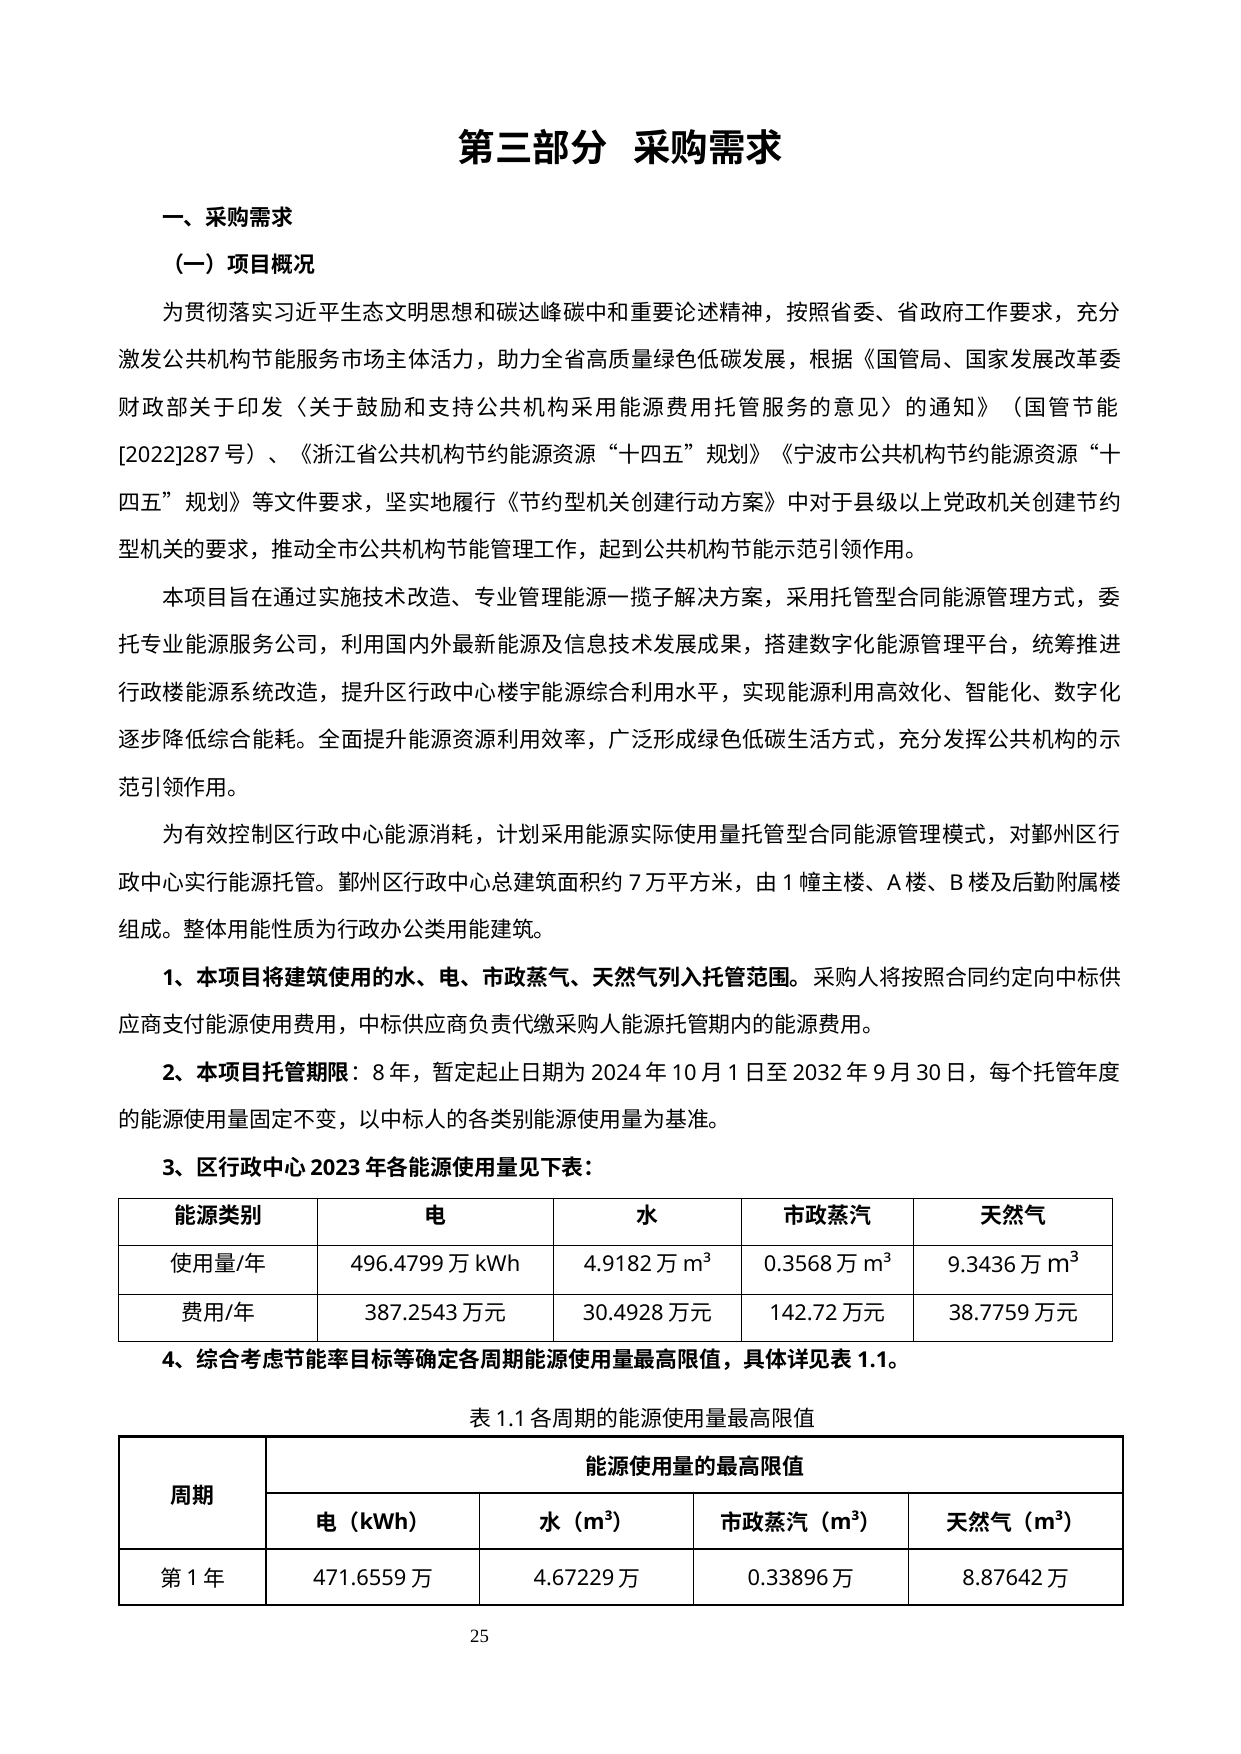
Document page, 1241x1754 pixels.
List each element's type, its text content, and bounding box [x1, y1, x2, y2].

table_header 市政蒸汽 [742, 1199, 913, 1244]
table_cell 使用量/年 [119, 1246, 317, 1294]
table_cell 387.2543万元 [318, 1295, 553, 1341]
table_header 水 [554, 1199, 741, 1244]
table_cell 市政蒸汽（m³） [694, 1494, 908, 1548]
text 为贯彻落实习近平生态文明思想和碳达峰碳中和重要论述精神，按照省委、省政府工作要求，充分激发公共机构节能服务市场主体活力，助力全省高质量绿色低碳发展，根据《国管局、国家发展改革委、财政部关于印发〈关于鼓励和支持公共机构采用能源费用托管服务的意见〉的通知》（国管节能[2022]287号）、《浙江省公共机构节约能源资源“十四五”规划》《宁波市公共机构节约能源资源“十四五”规划》等文件要求，坚实地履行《节约型机关创建行动方案》中对于县级以上党政机关创建节约型机关的要求，推动全市公共机构节能管理工作，起到公共机构节能示范引领作用。 [118, 294, 1122, 564]
table_cell 8.87642万 [909, 1550, 1122, 1604]
table_cell 496.4799万kWh [318, 1246, 553, 1294]
table_cell 9.3436万m³ [914, 1246, 1112, 1294]
table_cell 4.9182万m³ [554, 1246, 741, 1294]
table_cell 142.72万元 [742, 1295, 913, 1341]
text 4、综合考虑节能率目标等确定各周期能源使用量最高限值，具体详见表1.1。 [162, 1342, 1122, 1374]
table_cell 水（m³） [480, 1494, 693, 1548]
table_cell 471.6559万 [267, 1550, 479, 1604]
table_cell 0.33896万 [694, 1550, 908, 1604]
table_cell 30.4928万元 [554, 1295, 741, 1341]
list 本项目将建筑使用的水、电、市政蒸气、天然气列入托管范围。采购人将按照合同约定向中标供应商支付能源使用费用，中标供应商负责代缴采购人能源托管期内的能源费用。 [118, 960, 1122, 1039]
list 区行政中心2023年各能源使用量见下表： [118, 1150, 1122, 1182]
table_cell 费用/年 [119, 1295, 317, 1341]
text 本项目旨在通过实施技术改造、专业管理能源一揽子解决方案，采用托管型合同能源管理方式，委托专业能源服务公司，利用国内外最新能源及信息技术发展成果，搭建数字化能源管理平台，统筹推进行政楼能源系统改造，提升区行政中心楼宇能源综合利用水平，实现能源利用高效化、智能化、数字化，逐步降低综合能耗。全面提升能源资源利用效率，广泛形成绿色低碳生活方式，充分发挥公共机构的示范引领作用。 [118, 579, 1122, 801]
table_header 电 [318, 1199, 553, 1244]
table_cell 天然气（m³） [909, 1494, 1122, 1548]
table_header 周期 [120, 1438, 265, 1548]
table_header 能源类别 [119, 1199, 317, 1244]
table_cell 第1年 [120, 1550, 265, 1604]
table_cell 电（kWh） [267, 1494, 479, 1548]
text 第三部分 采购需求 [118, 118, 1122, 172]
table_header 天然气 [914, 1199, 1112, 1244]
table_cell 0.3568万m³ [742, 1246, 913, 1294]
table_cell 38.7759万元 [914, 1295, 1112, 1341]
table_cell 4.67229万 [480, 1550, 693, 1604]
list 采购需求 [118, 199, 1122, 231]
text （一）项目概况 [162, 247, 1122, 279]
text 表1.1各周期的能源使用量最高限值 [118, 1389, 1122, 1435]
table_header 能源使用量的最高限值 [267, 1438, 1122, 1492]
list 本项目托管期限：8年，暂定起止日期为2024年10月1日至2032年9月30日，每个托管年度的能源使用量固定不变，以中标人的各类别能源使用量为基准。 [118, 1055, 1122, 1134]
text 为有效控制区行政中心能源消耗，计划采用能源实际使用量托管型合同能源管理模式，对鄞州区行政中心实行能源托管。鄞州区行政中心总建筑面积约7万平方米，由1幢主楼、A楼、B楼及后勤附属楼组成。整体用能性质为行政办公类用能建筑。 [118, 817, 1122, 944]
